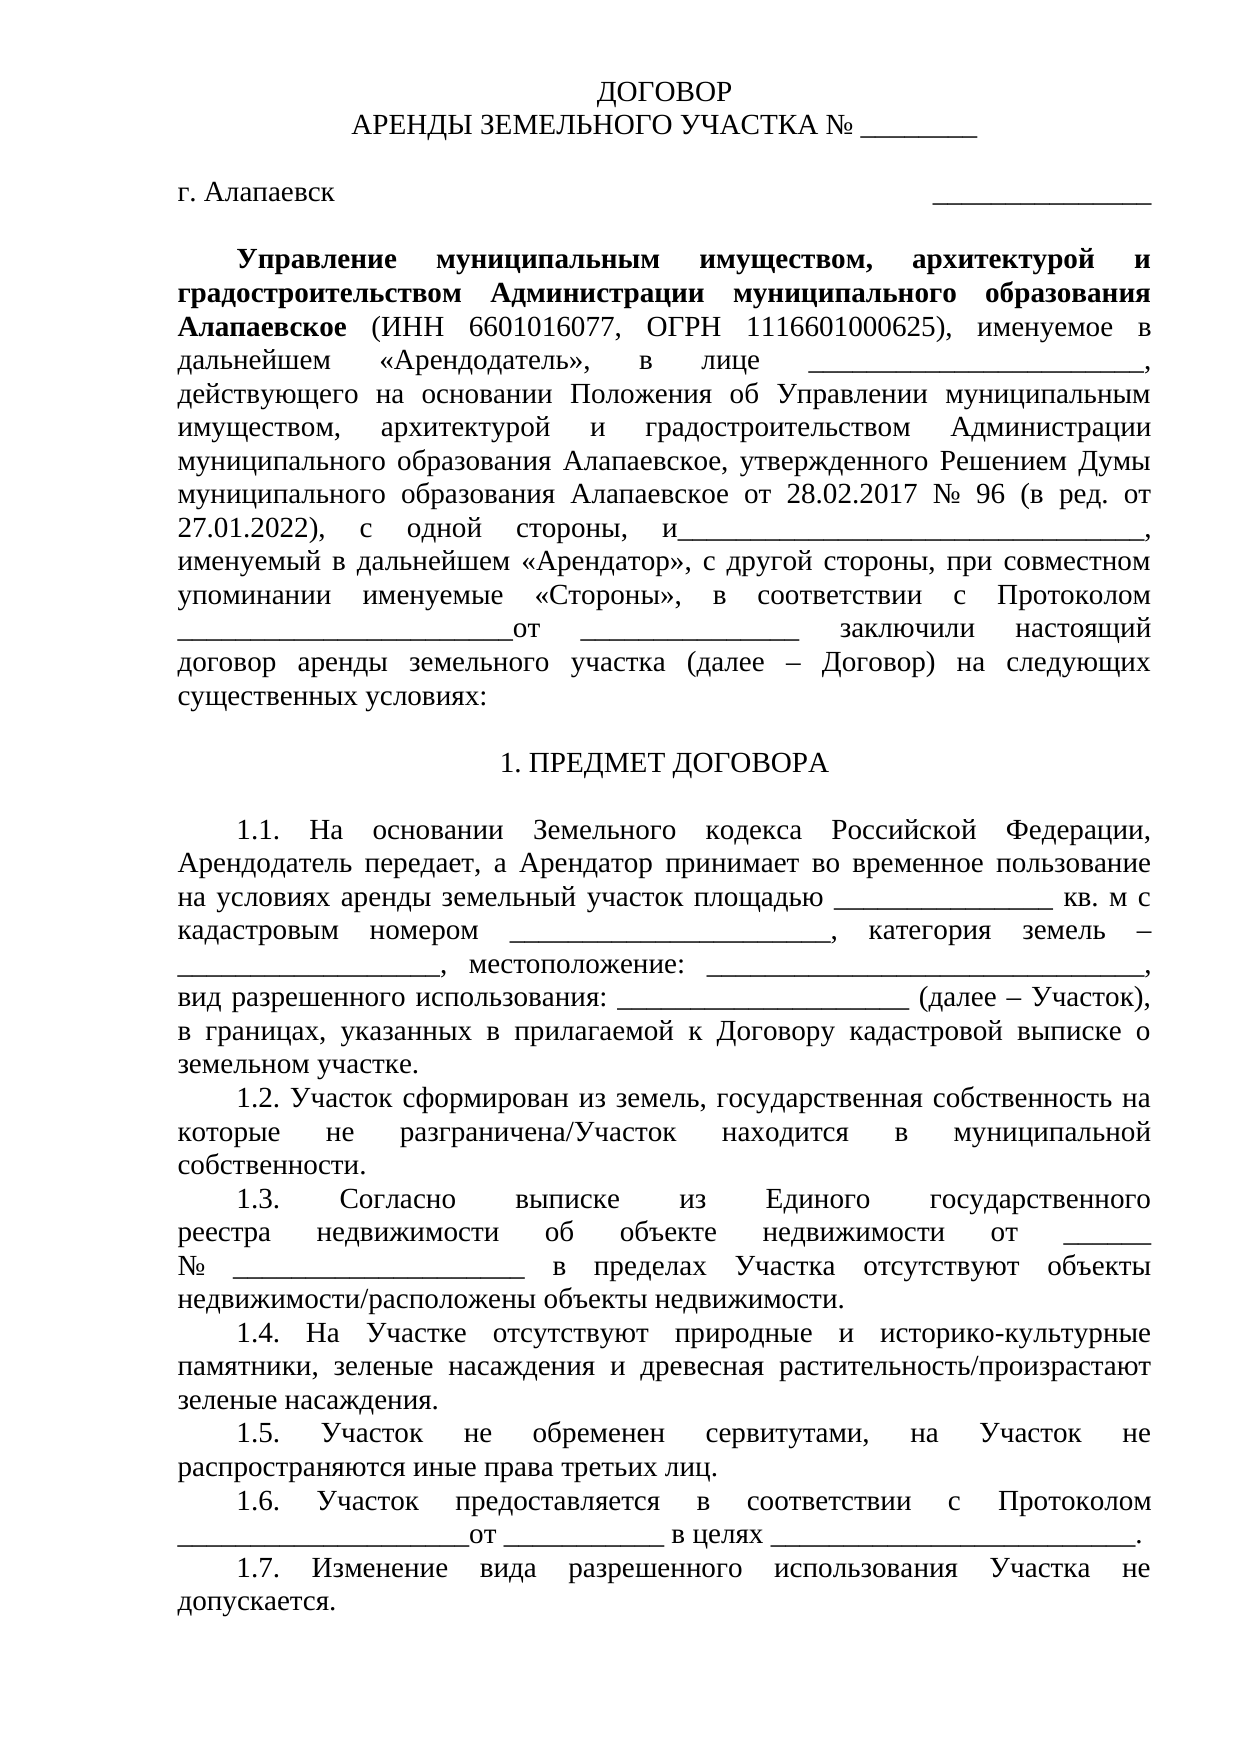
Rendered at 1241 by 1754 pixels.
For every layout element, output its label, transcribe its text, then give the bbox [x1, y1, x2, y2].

text АРЕНДЫ ЗЕМЕЛЬНОГО УЧАСТКА № ________ [177, 107, 1152, 141]
text 1.1. На основании Земельного кодекса Российской Федерации, Арендодатель передает, а Арендатор принимает во временное пользование на условиях аренды земельный участок площадью _______________ кв. м с кадастровым номером ______________________, категория земель – __________________, местоположение: ______________________________, вид разрешенного использования: ____________________ (далее – Участок), в границах, указанных в прилагаемой к Договору кадастровой выписке о земельном участке. [177, 812, 1152, 1080]
list 1.7. Изменение вида разрешенного использования Участка не допускается. [177, 1550, 1152, 1617]
text 1.3. Согласно выписке из Единого государственного реестра недвижимости об объекте недвижимости от ______ № ____________________ в пределах Участка отсутствуют объекты недвижимости/расположены объекты недвижимости. [177, 1181, 1152, 1315]
text 1.2. Участок сформирован из земель, государственная собственность на которые не разграничена/Участок находится в муниципальной собственности. [177, 1080, 1152, 1181]
text Управление муниципальным имуществом, архитектурой и градостроительством Администрации муниципального образования Алапаевское (ИНН 6601016077, ОГРН 1116601000625), именуемое в дальнейшем «Арендодатель», в лице _______________________, действующего на основании Положения об Управлении муниципальным имуществом, архитектурой и градостроительством Администрации муниципального образования Алапаевское, утвержденного Решением Думы муниципального образования Алапаевское от 28.02.2017 № 96 (в ред. от 27.01.2022), с одной стороны, и________________________________, именуемый в дальнейшем «Арендатор», с другой стороны, при совместном упоминании именуемые «Стороны», в соответствии с Протоколом _______________________от _______________ заключили настоящий договор аренды земельного участка (далее – Договор) на следующих существенных условиях: [177, 242, 1152, 711]
text 1. ПРЕДМЕТ ДОГОВОРА [177, 745, 1152, 778]
text 1.5. Участок не обременен сервитутами, на Участок не распространяются иные права третьих лиц. [177, 1416, 1152, 1483]
text г. Алапаевск _______________ [177, 174, 1152, 208]
text ДОГОВОР [177, 74, 1152, 107]
list 1.6. Участок предоставляется в соответствии с Протоколом ____________________от ___________ в целях _________________________. [177, 1483, 1152, 1550]
text 1.4. На Участке отсутствуют природные и историко-культурные памятники, зеленые насаждения и древесная растительность/произрастают зеленые насаждения. [177, 1315, 1152, 1416]
